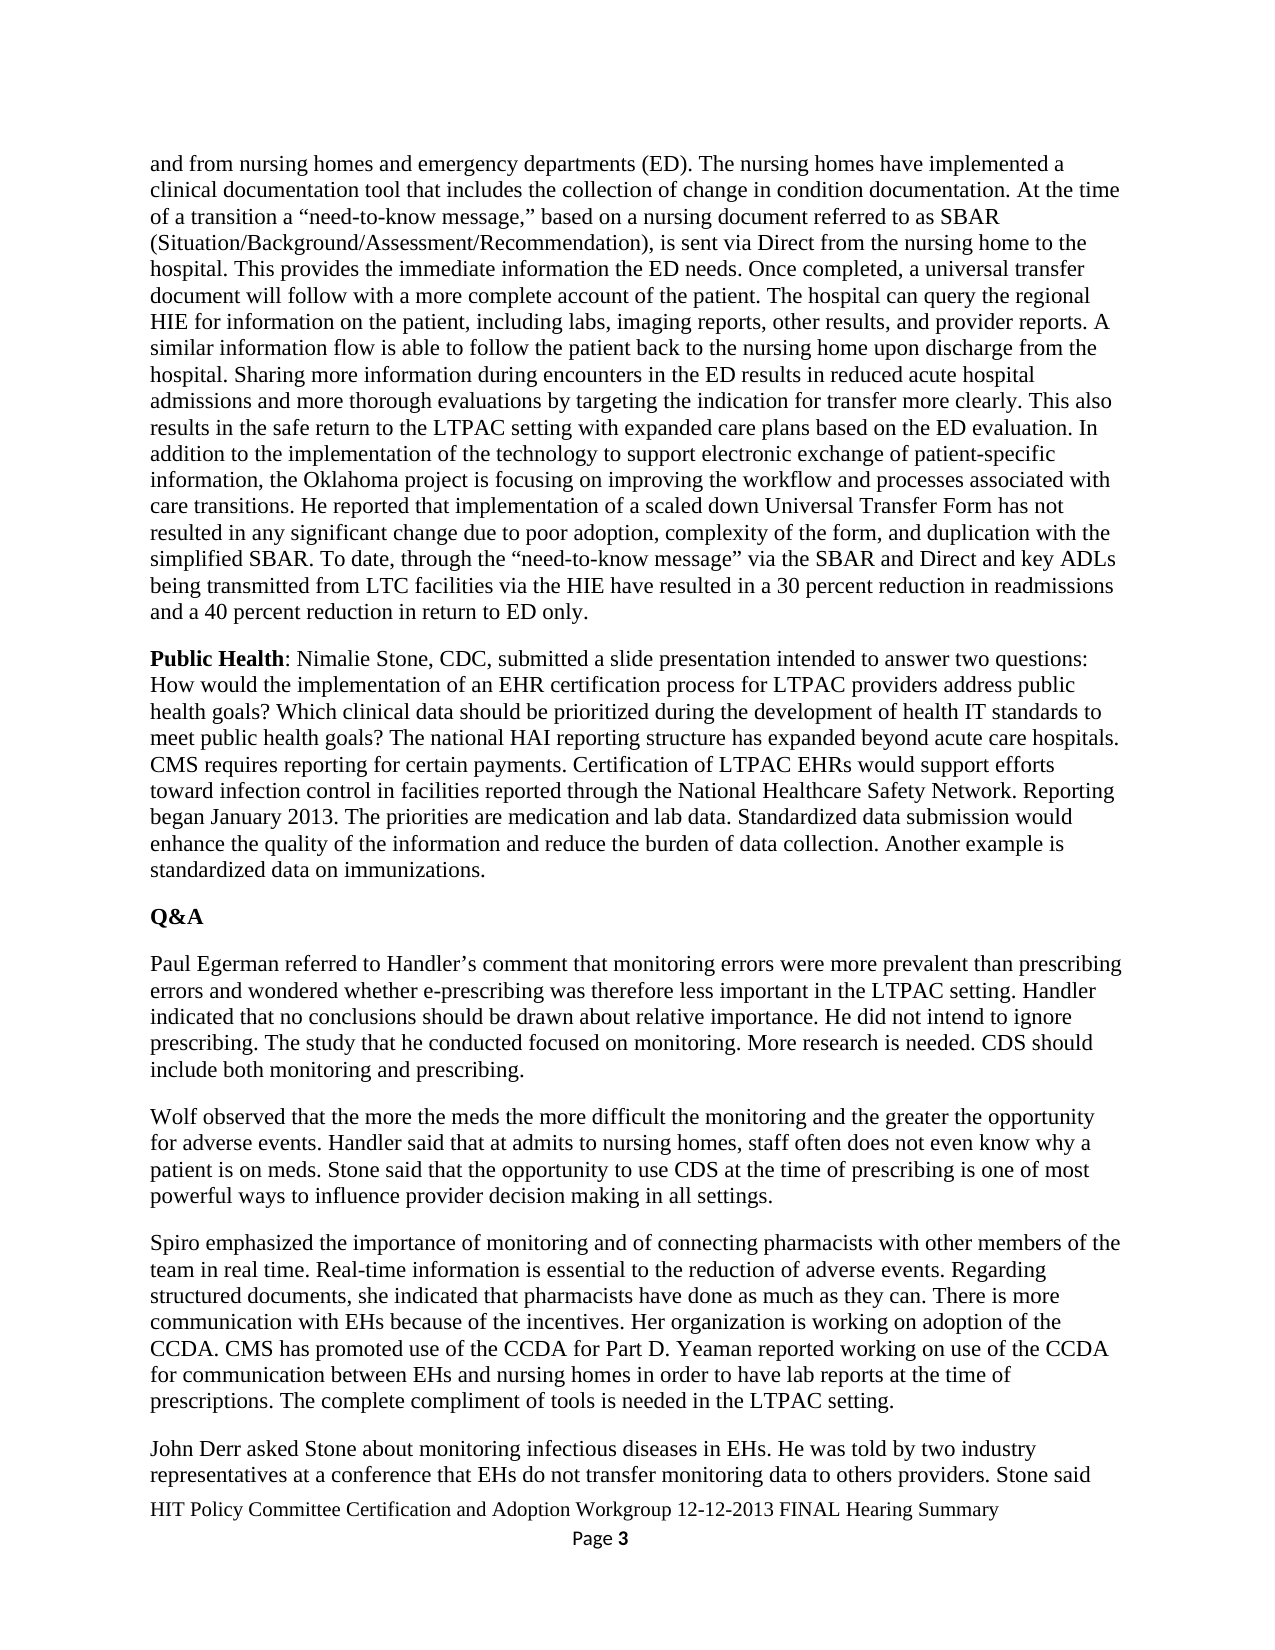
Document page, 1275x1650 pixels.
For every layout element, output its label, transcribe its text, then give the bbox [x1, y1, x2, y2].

text Paul Egerman referred to Handler’s comment that monitoring errors were more prevalent than prescribing errors and wondered whether e-prescribing was therefore less important in the LTPAC setting. Handler indicated that no conclusions should be drawn about relative importance. He did not intend to ignore prescribing. The study that he conducted focused on monitoring. More research is needed. CDS should include both monitoring and prescribing. [150, 950, 1125, 1082]
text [150, 1434, 1125, 1487]
subtitle Q&A [150, 903, 1125, 929]
text Wolf observed that the more the meds the more difficult the monitoring and the greater the opportunity for adverse events. Handler said that at admits to nursing homes, staff often does not even know why a patient is on meds. Stone said that the opportunity to use CDS at the time of prescribing is one of most powerful ways to influence provider decision making in all settings. [150, 1103, 1125, 1208]
text Public Health: Nimalie Stone, CDC, submitted a slide presentation intended to answer two questions: How would the implementation of an EHR certification process for LTPAC providers address public health goals? Which clinical data should be prioritized during the development of health IT standards to meet public health goals? The national HAI reporting structure has expanded beyond acute care hospitals. CMS requires reporting for certain payments. Certification of LTPAC EHRs would support efforts toward infection control in facilities reported through the National Healthcare Safety Network. Reporting began January 2013. The priorities are medication and lab data. Standardized data submission would enhance the quality of the information and reduce the burden of data collection. Another example is standardized data on immunizations. [150, 645, 1125, 882]
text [150, 150, 1125, 624]
text Spiro emphasized the importance of monitoring and of connecting pharmacists with other members of the team in real time. Real-time information is essential to the reduction of adverse events. Regarding structured documents, she indicated that pharmacists have done as much as they can. There is more communication with EHs because of the incentives. Her organization is working on adoption of the CCDA. CMS has promoted use of the CCDA for Part D. Yeaman reported working on use of the CCDA for communication between EHs and nursing homes in order to have lab reports at the time of prescriptions. The complete compliment of tools is needed in the LTPAC setting. [150, 1229, 1125, 1414]
